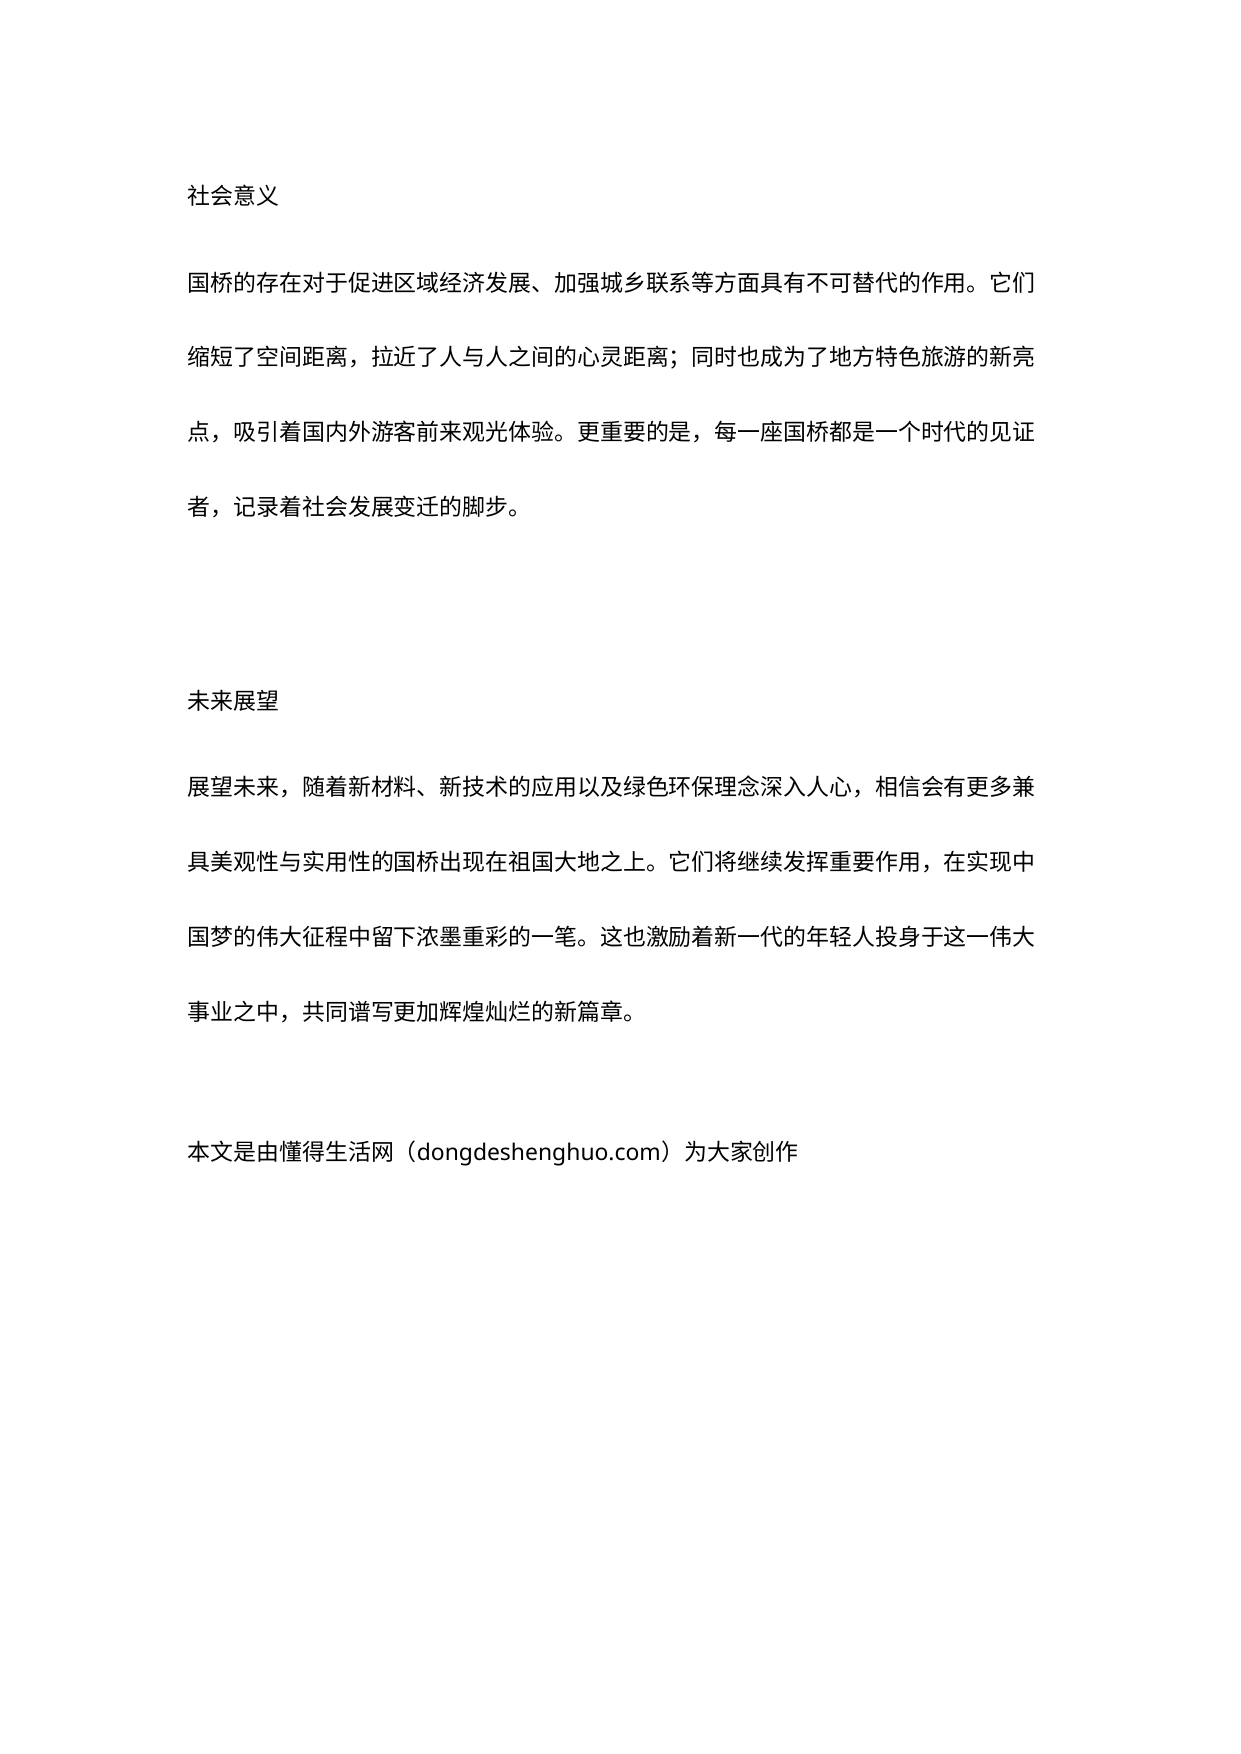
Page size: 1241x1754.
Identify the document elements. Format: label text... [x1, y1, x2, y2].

text 社会意义 [187, 162, 1053, 227]
text 国桥的存在对于促进区域经济发展、加强城乡联系等方面具有不可替代的作用。它们缩短了空间距离，拉近了人与人之间的心灵距离；同时也成为了地方特色旅游的新亮点，吸引着国内外游客前来观光体验。更重要的是，每一座国桥都是一个时代的见证者，记录着社会发展变迁的脚步。 [187, 248, 1053, 538]
text 本文是由懂得生活网（dongdeshenghuo.com）为大家创作 [187, 1118, 1053, 1183]
text 未来展望 [187, 667, 1053, 732]
text 展望未来，随着新材料、新技术的应用以及绿色环保理念深入人心，相信会有更多兼具美观性与实用性的国桥出现在祖国大地之上。它们将继续发挥重要作用，在实现中国梦的伟大征程中留下浓墨重彩的一笔。这也激励着新一代的年轻人投身于这一伟大事业之中，共同谱写更加辉煌灿烂的新篇章。 [187, 753, 1053, 1042]
